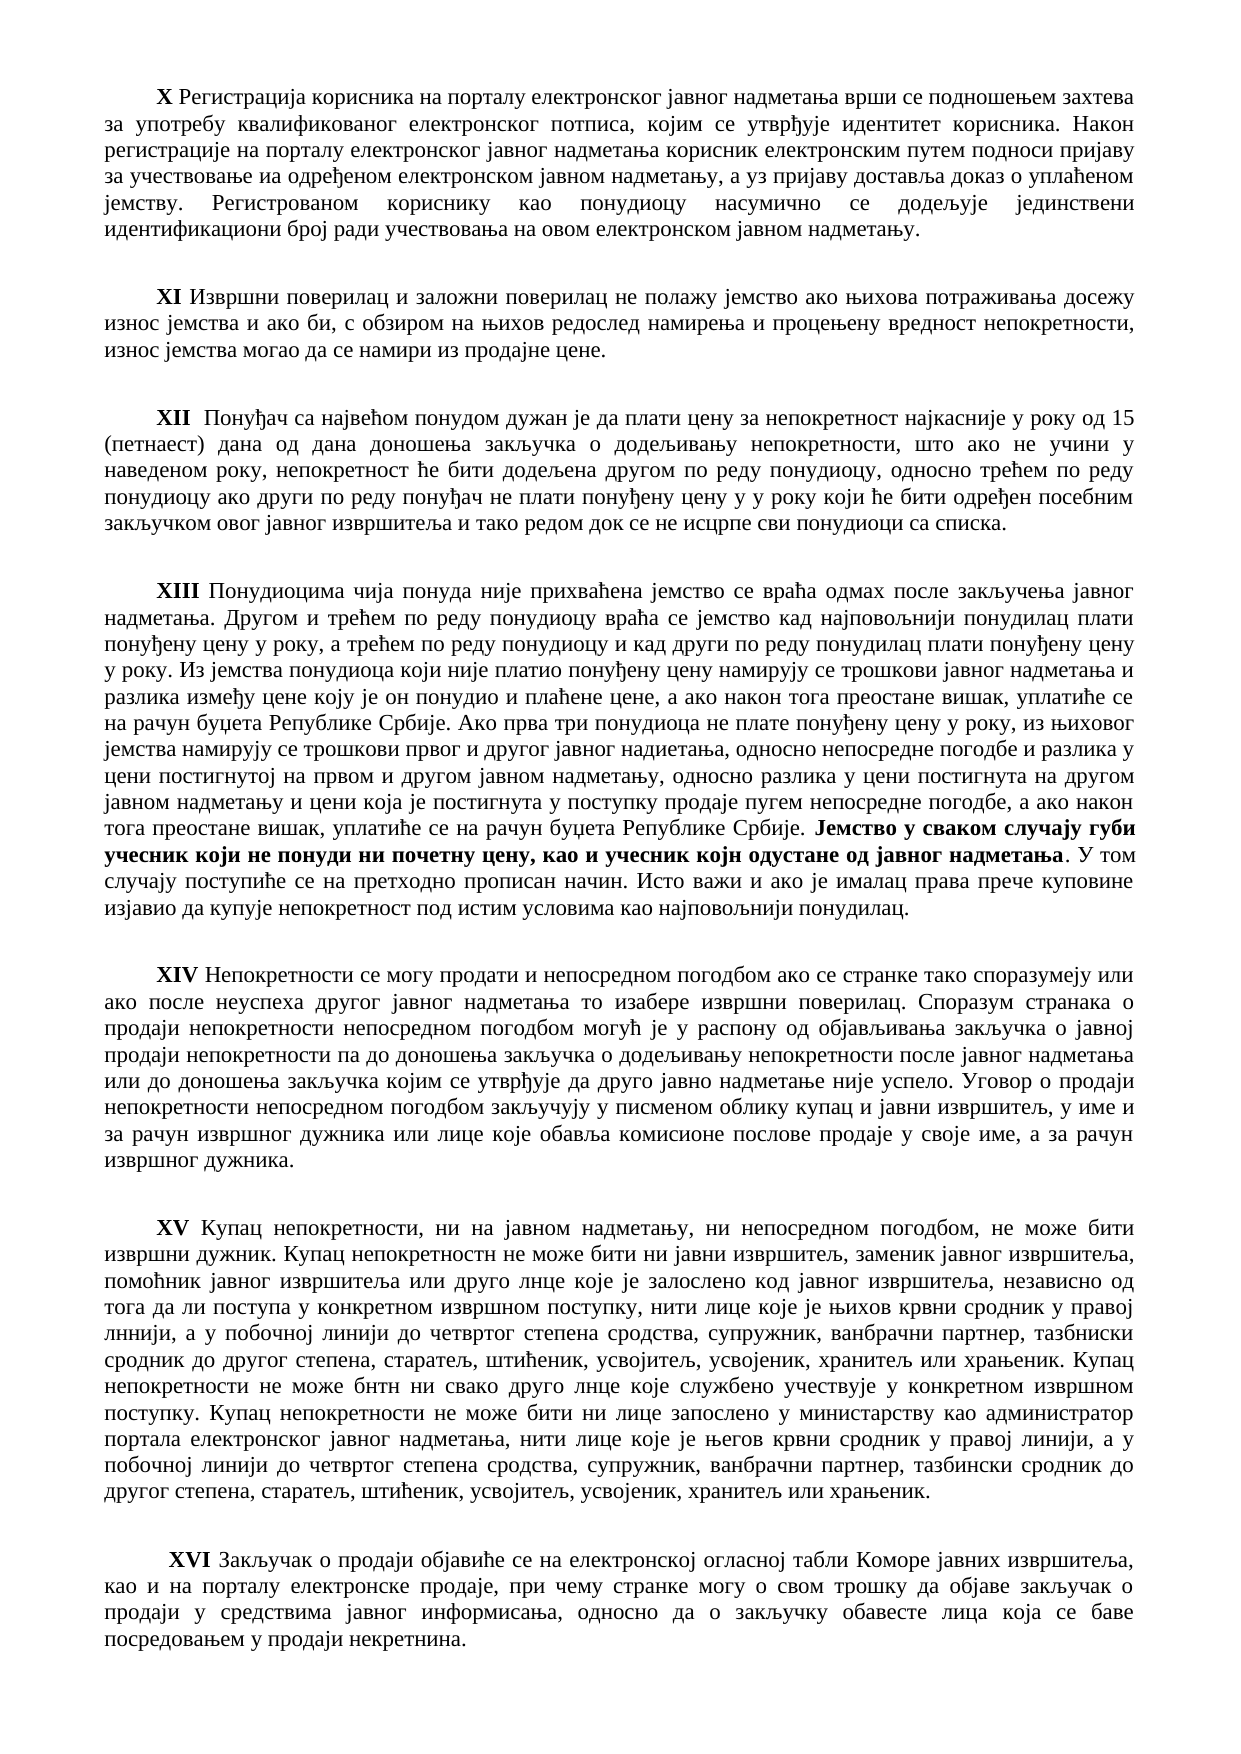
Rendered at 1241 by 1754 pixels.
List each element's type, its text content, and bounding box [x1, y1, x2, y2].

text XI Извршни поверилац и заложни поверилац не полажу јемство ако њихова потраживања досежу износ јемства и ако би, с обзиром на њихов редослед намирења и процењену вредност непокретности, износ јемства могао да се намири из продајне цене. [104, 283, 1136, 362]
text XIII Понудиоцима чија понуда није прихваћена јемство се вpaћa одмах после закључења јавног надметања. Другом и трећем по реду понудиоцу вpaћa се јемство кад најповољнији понудилац плати понуђену цену у року, а трећем по реду понудиоцу и кад други по реду понудилац плати понуђену цену у року. Из јемства понудиоца који није платио понуђену цену намирују се трошкови јавног надметања и разлика између цене коју је он понудио и плаћене цене, а ако након тога преостане вишак, уплатиће се на рачун буџета Републике Србије. Ако прва три понудиоца не плате понуђену цену у року, из њиховог јемства намирују се трошкови првог и другог јавног надиетања, односно непосредне погодбе и разлика у цени постигнутој на првом и другом јавном надметању, односно разлика у цени постигнута на другом јавном надметању и цени која је постигнута у поступку продаје пугем непосредне погодбе, а ако након тога преостане вишак, уплатиће се на рачун буџета Републике Србије. Јемство у сваком случају губи учесник који не понуди ни почетну цену, као и учесник којн одустане од јавног надметања. У том случају поступиће се на претходно прописан начин. Исто важи и ако је ималац права прече куповине изјавио да купује непокретност под истим условима као најповољнији понудилац. [104, 577, 1136, 920]
text XV Купац непокретности, ни на јавном надметању, ни непосредном погодбом, не може бити извршни дужник. Купац непокретностн не може бити ни јавни извршитељ, заменик јавног извршитеља, помоћник јавног извршитеља или друго лнце које је залослено код јавног извршитеља, независно од тога да ли поступа у конкретном извршном поступку, нити лице које је њихов крвни сродник у правој лннији, а у побочној линији до четвртог степена сродства, супружник, ванбрачни партнер, тазбниски сродник до другог степена, старатељ, штићеник, усвојитељ, усвојеник, хранитељ или храњеник. Купац непокретности не може бнтн ни свако друго лнце које службено учествује у конкретном извршном поступку. Купац непокретности не може бити ни лице запослено у министарству као администратор портала електронског јавног надметања, нити лице које је његов крвни сродник у правој линији, а у побочној линији до четвртог степена сродства, супружник, ванбрачни партнер, тазбински сродник до другог степена, старатељ, штићеник, усвојитељ, усвојеник, хранитељ или храњеник. [104, 1214, 1136, 1504]
text X Регистрација корисника на порталу електронског јавног надметања врши се подношењем захтева за употребу квалификованог електронског потписа, којим се утврђује идентитет корисника. Након регистрације на порталу електронског јавног надметања корисник електронским путем подноси пријаву за учествовање иа одређеном електронском јавном надметању, а уз пријаву доставља доказ о уплаћеном јемству. Регистрованом кориснику као понудиоцу насумично се додељује јединствени идентификациони број ради учествовања на овом електронском јавном надметању. [104, 83, 1136, 241]
text XVI Закључак о продаји објавиће се на електронској огласној табли Коморе јавних извршитеља, као и на порталу електронске продаје, при чему странке могу о свом трошку да објаве закључак о продаји у средствима јавног информисања, односно да о закључку обавесте лица која се баве посредовањем у продаји некретнина. [104, 1546, 1136, 1651]
text XIV Непокретности се могу продати и непосредном погодбом ако се странке тако споразумеју или ако после неуспеха другог јавног надметања то изабере извршни поверилац. Споразум странака о продаји непокретности непосредном погодбом могућ је у распону од објављивања закључка о јавној продаји непокретности па до доношења закључка о додељивању непокретности после јавног надметања или до доношења закључка којим се утврђује да друго јавно надметање није успело. Уговор о продаји непокретности непосредном погодбом закључују у писменом облику купац и јавни извршитељ, у име и за рачун извршног дужника или лице које обавља комисионе послове продаје у своје име, а за рачун извршног дужника. [104, 962, 1136, 1172]
text XII Понуђач са највећом понудом дужан је да плати цену за непокретност најкасније у року од 15 (петнаест) дана од дана доношења закључка о додељивању непокретности, што ако не учини у наведеном року, непокретност ће бити додељена другом по реду понудиоцу, односно трећем по реду понудиоцу ако други по реду понуђач не плати понуђену цену у у року који ће бити одређен посебним закључком овог јавног извршитеља и тако редом док се не исцрпе сви понудиоци са списка. [104, 404, 1136, 536]
